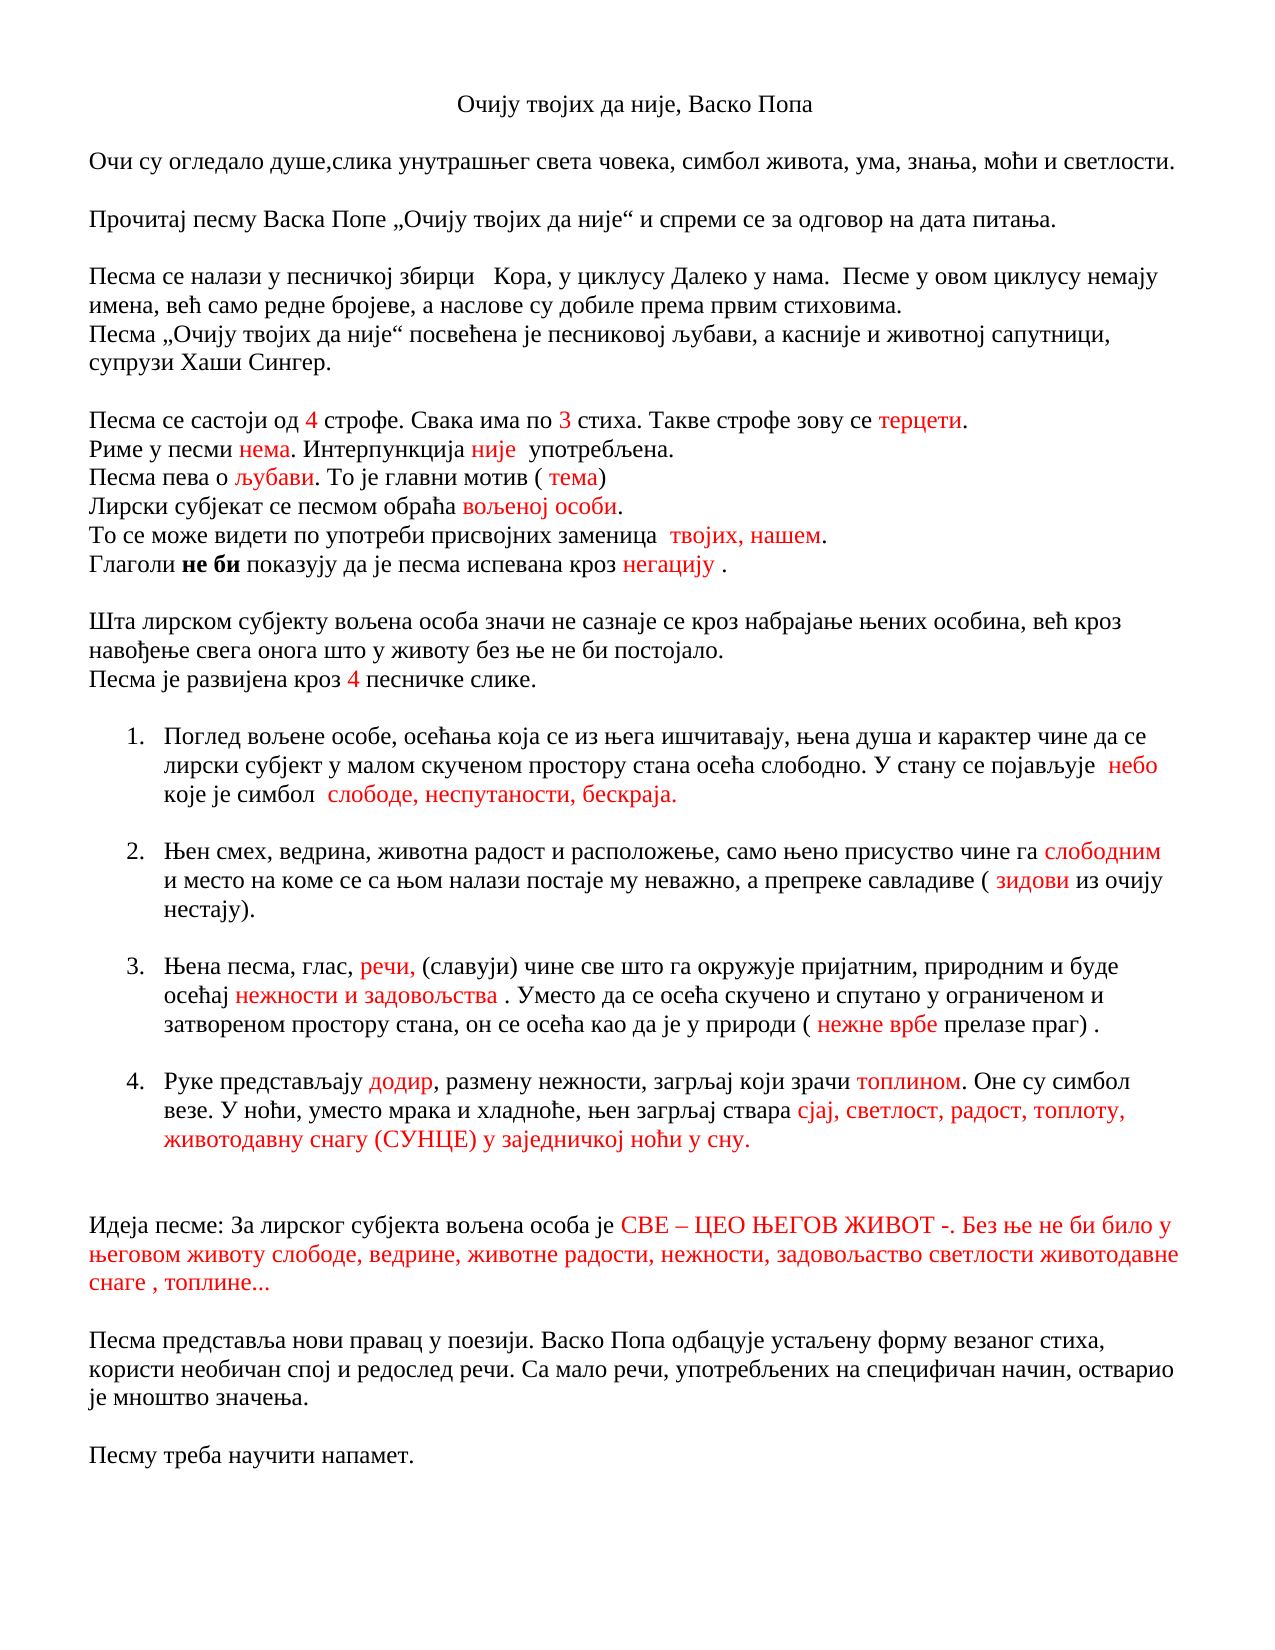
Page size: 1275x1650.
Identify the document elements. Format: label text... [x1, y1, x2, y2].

text Песма представља нови правац у поезији. Васко Попа одбацује устаљену форму везаног стиха, користи необичан спој и редослед речи. Са мало речи, употребљених на специфичан начин, остварио је мноштво значења. [89, 1325, 1181, 1411]
text Песма „Очију твојих да није“ посвећена је песниковој љубави, а касније и животној сапутници, супрузи Хаши Сингер. [89, 319, 1181, 376]
text Песму треба научити напамет. [89, 1440, 1181, 1469]
list Њен смех, ведрина, животна радост и расположење, само њено присуство чине га слободним и место на коме се са њом налази постаје му неважно, а препреке савладиве ( зидови из очију нестају). [126, 836, 1181, 922]
list Руке представљају додир, размену нежности, загрљај који зрачи топлином. Оне су симбол везе. У ноћи, уместо мрака и хладноће, њен загрљај ствара сјај, светлост, радост, топлоту, животодавну снагу (СУНЦЕ) у заједничкој ноћи у сну. [126, 1066, 1181, 1152]
list Поглед вољене особе, осећања која се из њега ишчитавају, њена душа и карактер чине да се лирски субјект у малом скученом простору стана осећа слободно. У стану се појављује небо које је симбол слободе, неспутаности, бескраја. [126, 721, 1181, 807]
text Риме у песми нема. Интерпункција није употребљена. [89, 434, 1181, 462]
text Песма се налази у песничкој збирци Кора, у циклусу Далеко у нама. Песме у овом циклусу немају имена, већ само редне бројеве, а наслове су добиле према првим стиховима. [89, 261, 1181, 319]
text То се може видети по употреби присвојних заменица твојих, нашем. [89, 520, 1181, 549]
text Песма је развијена кроз 4 песничке слике. [89, 664, 1181, 692]
text Глаголи не би показују да је песма испевана кроз негацију . [89, 549, 1181, 577]
text Шта лирском субјекту вољена особа значи не сазнаје се кроз набрајање њених особина, већ кроз навођење свега онога што у животу без ње не би постојало. [89, 606, 1181, 664]
text Лирски субјекат се песмом обраћа вољеној особи. [89, 491, 1181, 520]
text Очи су огледало душе,слика унутрашњег света човека, симбол живота, ума, знања, моћи и светлости. [89, 146, 1181, 175]
text Идеја песме: За лирског субјекта вољена особа је СВЕ – ЦЕО ЊЕГОВ ЖИВОТ -. Без ње не би било у његовом животу слободе, ведрине, животне радости, нежности, задовољаство светлости животодавне снаге , топлине... [89, 1210, 1181, 1296]
text Песма пева о љубави. То је главни мотив ( тема) [89, 462, 1181, 491]
text Песма се састоји од 4 строфе. Свака има по 3 стиха. Такве строфе зову се терцети. [89, 405, 1181, 434]
list Њена песма, глас, речи, (славуји) чине све што га окружује пријатним, природним и буде осећај нежности и задовољства . Уместо да се осећа скучено и спутано у ограниченом и затвореном простору стана, он се осећа као да је у природи ( нежне врбе прелазе праг) . [126, 951, 1181, 1037]
text Очију твојих да није, Васко Попа [89, 89, 1181, 117]
text Прочитај песму Васка Попе „Очију твојих да није“ и спреми се за одговор на дата питања. [89, 204, 1181, 232]
